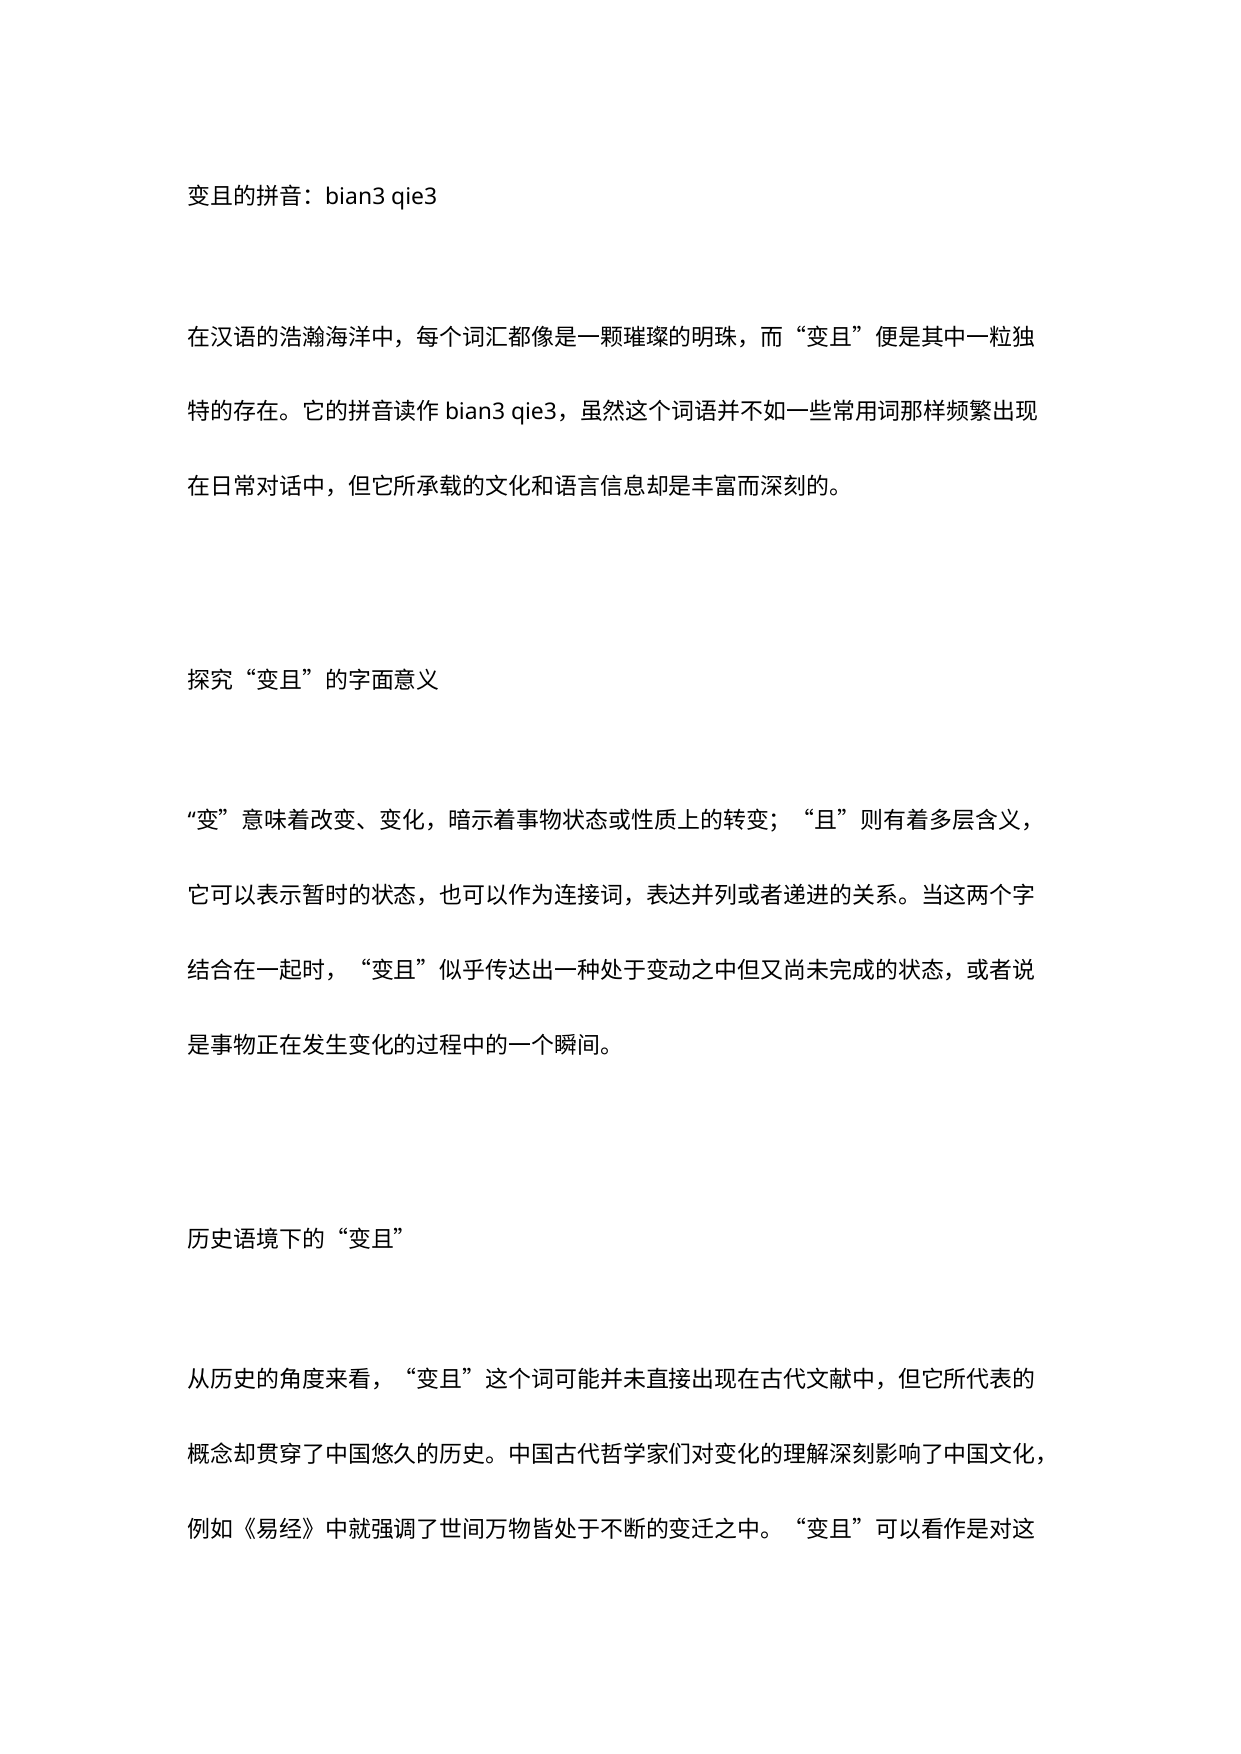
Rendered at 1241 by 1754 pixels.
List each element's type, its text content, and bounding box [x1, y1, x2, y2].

text 在汉语的浩瀚海洋中，每个词汇都像是一颗璀璨的明珠，而“变且”便是其中一粒独特的存在。它的拼音读作 bian3 qie3，虽然这个词语并不如一些常用词那样频繁出现在日常对话中，但它所承载的文化和语言信息却是丰富而深刻的。 [187, 302, 1053, 517]
text 变且的拼音：bian3 qie3 [187, 162, 1053, 227]
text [187, 1345, 1053, 1560]
text 探究“变且”的字面意义 [187, 646, 1053, 711]
text 历史语境下的“变且” [187, 1205, 1053, 1270]
text “变”意味着改变、变化，暗示着事物状态或性质上的转变；“且”则有着多层含义，它可以表示暂时的状态，也可以作为连接词，表达并列或者递进的关系。当这两个字结合在一起时，“变且”似乎传达出一种处于变动之中但又尚未完成的状态，或者说是事物正在发生变化的过程中的一个瞬间。 [187, 787, 1053, 1076]
